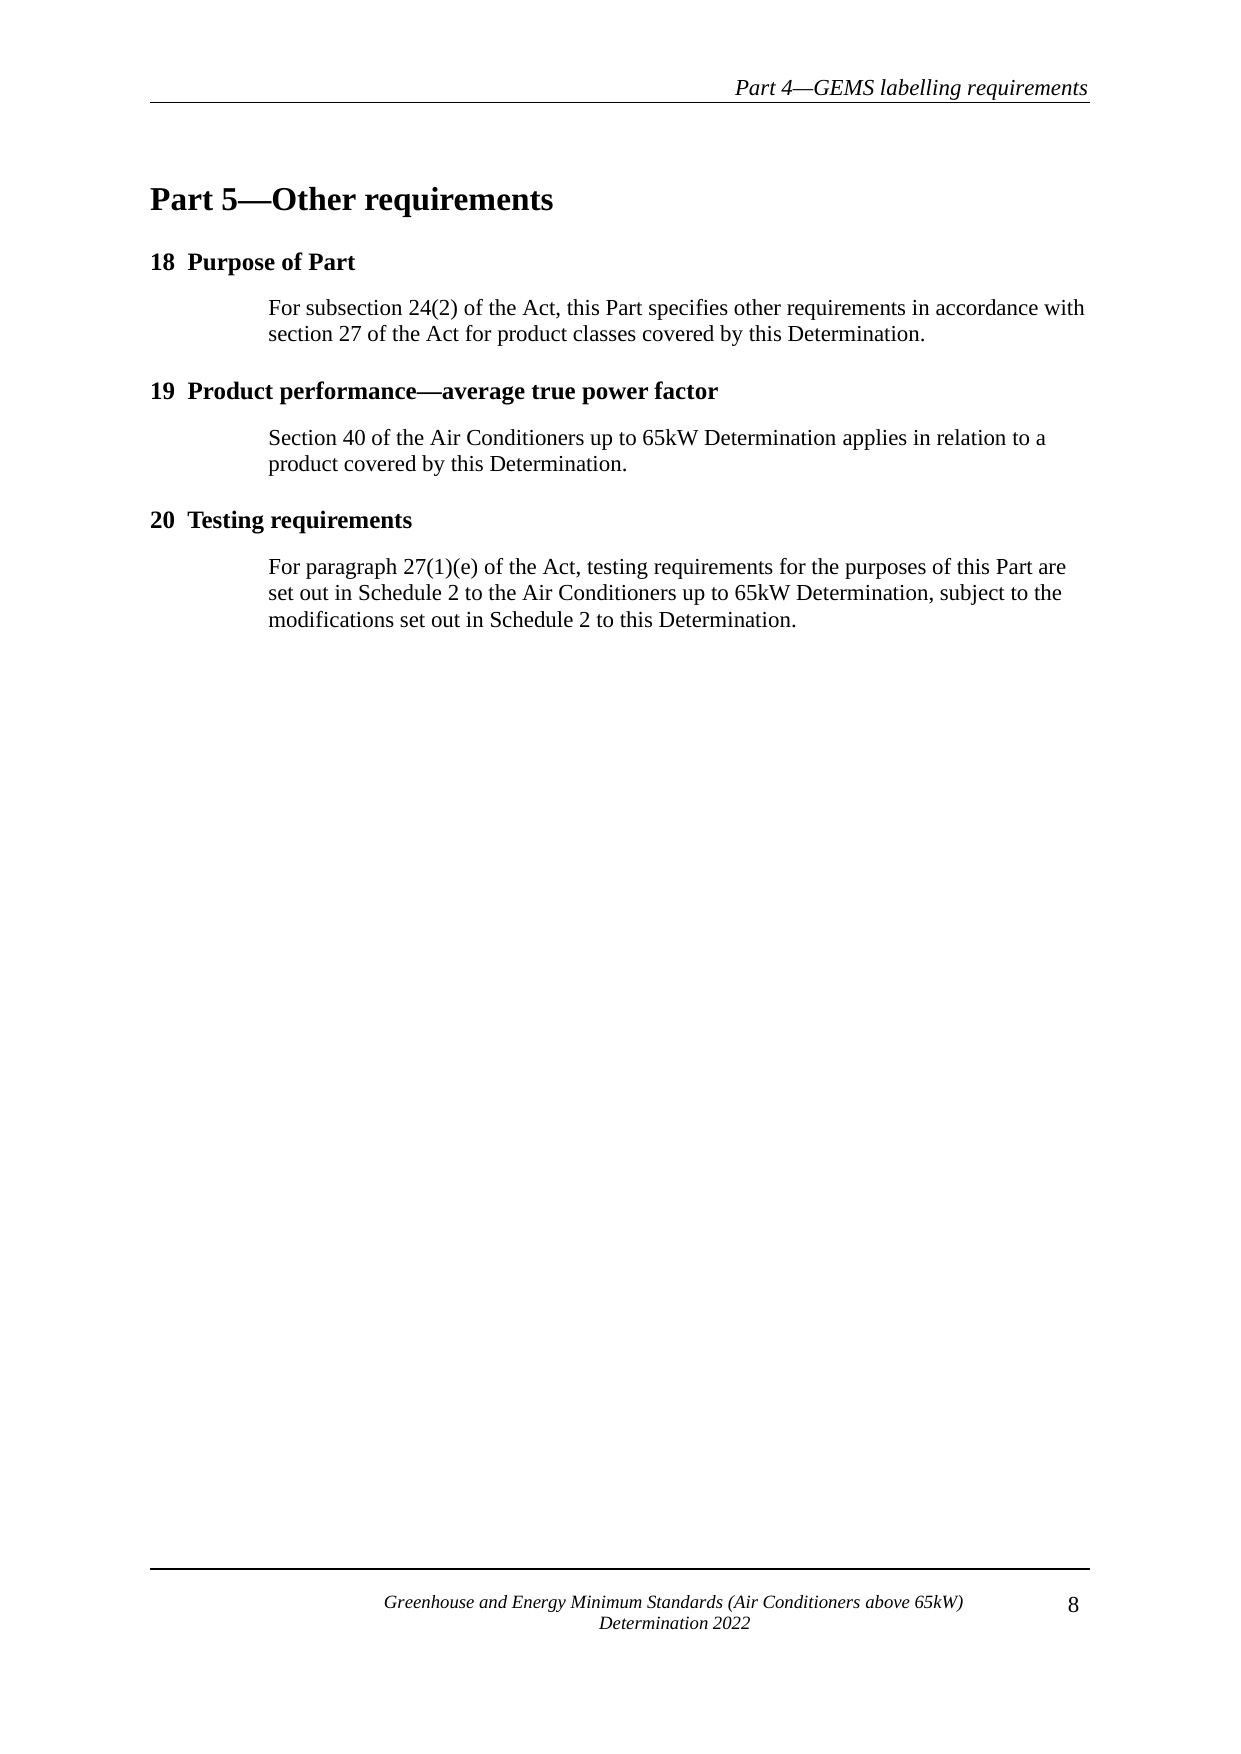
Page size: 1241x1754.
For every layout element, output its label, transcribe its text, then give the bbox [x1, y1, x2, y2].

text For paragraph 27(1)(e) of the Act, testing requirements for the purposes of this Part are set out in Schedule 2 to the Air Conditioners up to 65kW Determination, subject to the modifications set out in Schedule 2 to this Determination. [150, 553, 1090, 632]
text 19 Product performance—average true power factor [150, 376, 1090, 405]
text For subsection 24(2) of the Act, this Part specifies other requirements in accordance with section 27 of the Act for product classes covered by this Determination. [150, 294, 1090, 347]
text 20 Testing requirements [150, 505, 1090, 534]
text Part 5—Other requirements [150, 179, 1090, 217]
text 18 Purpose of Part [150, 247, 1090, 275]
text Section 40 of the Air Conditioners up to 65kW Determination applies in relation to a product covered by this Determination. [150, 423, 1090, 476]
